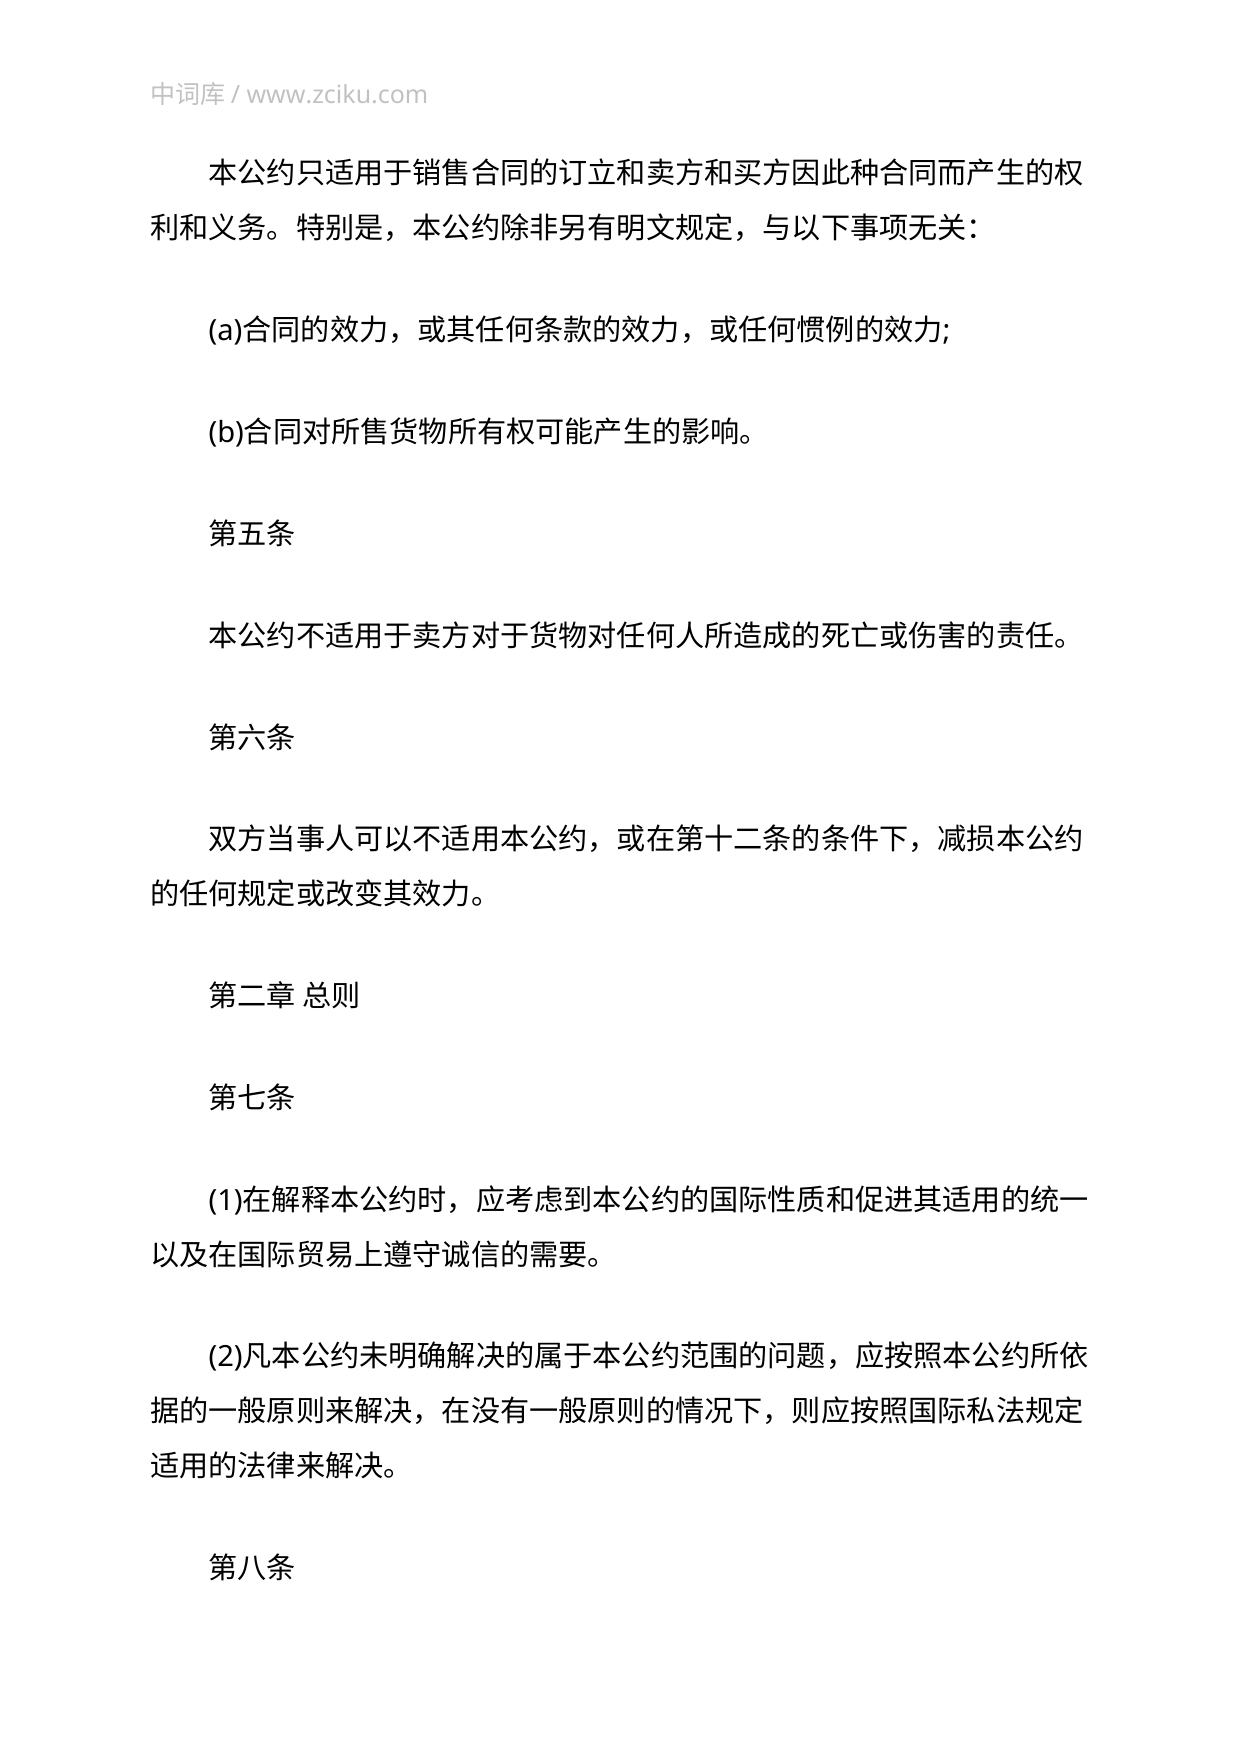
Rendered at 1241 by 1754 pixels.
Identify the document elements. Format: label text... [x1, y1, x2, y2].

text 本公约只适用于销售合同的订立和卖方和买方因此种合同而产生的权利和义务。特别是，本公约除非另有明文规定，与以下事项无关： [150, 150, 1090, 247]
text 第五条 [150, 511, 1090, 553]
text 第七条 [150, 1074, 1090, 1117]
text 本公约不适用于卖方对于货物对任何人所造成的死亡或伤害的责任。 [150, 612, 1090, 655]
text 双方当事人可以不适用本公约，或在第十二条的条件下，减损本公约的任何规定或改变其效力。 [150, 816, 1090, 913]
text 第二章 总则 [150, 973, 1090, 1015]
text (a)合同的效力，或其任何条款的效力，或任何惯例的效力; [150, 307, 1090, 349]
text (2)凡本公约未明确解决的属于本公约范围的问题，应按照本公约所依据的一般原则来解决，在没有一般原则的情况下，则应按照国际私法规定适用的法律来解决。 [150, 1333, 1090, 1485]
text 第八条 [150, 1544, 1090, 1587]
text (1)在解释本公约时，应考虑到本公约的国际性质和促进其适用的统一以及在国际贸易上遵守诚信的需要。 [150, 1176, 1090, 1273]
text 第六条 [150, 714, 1090, 756]
text (b)合同对所售货物所有权可能产生的影响。 [150, 409, 1090, 451]
